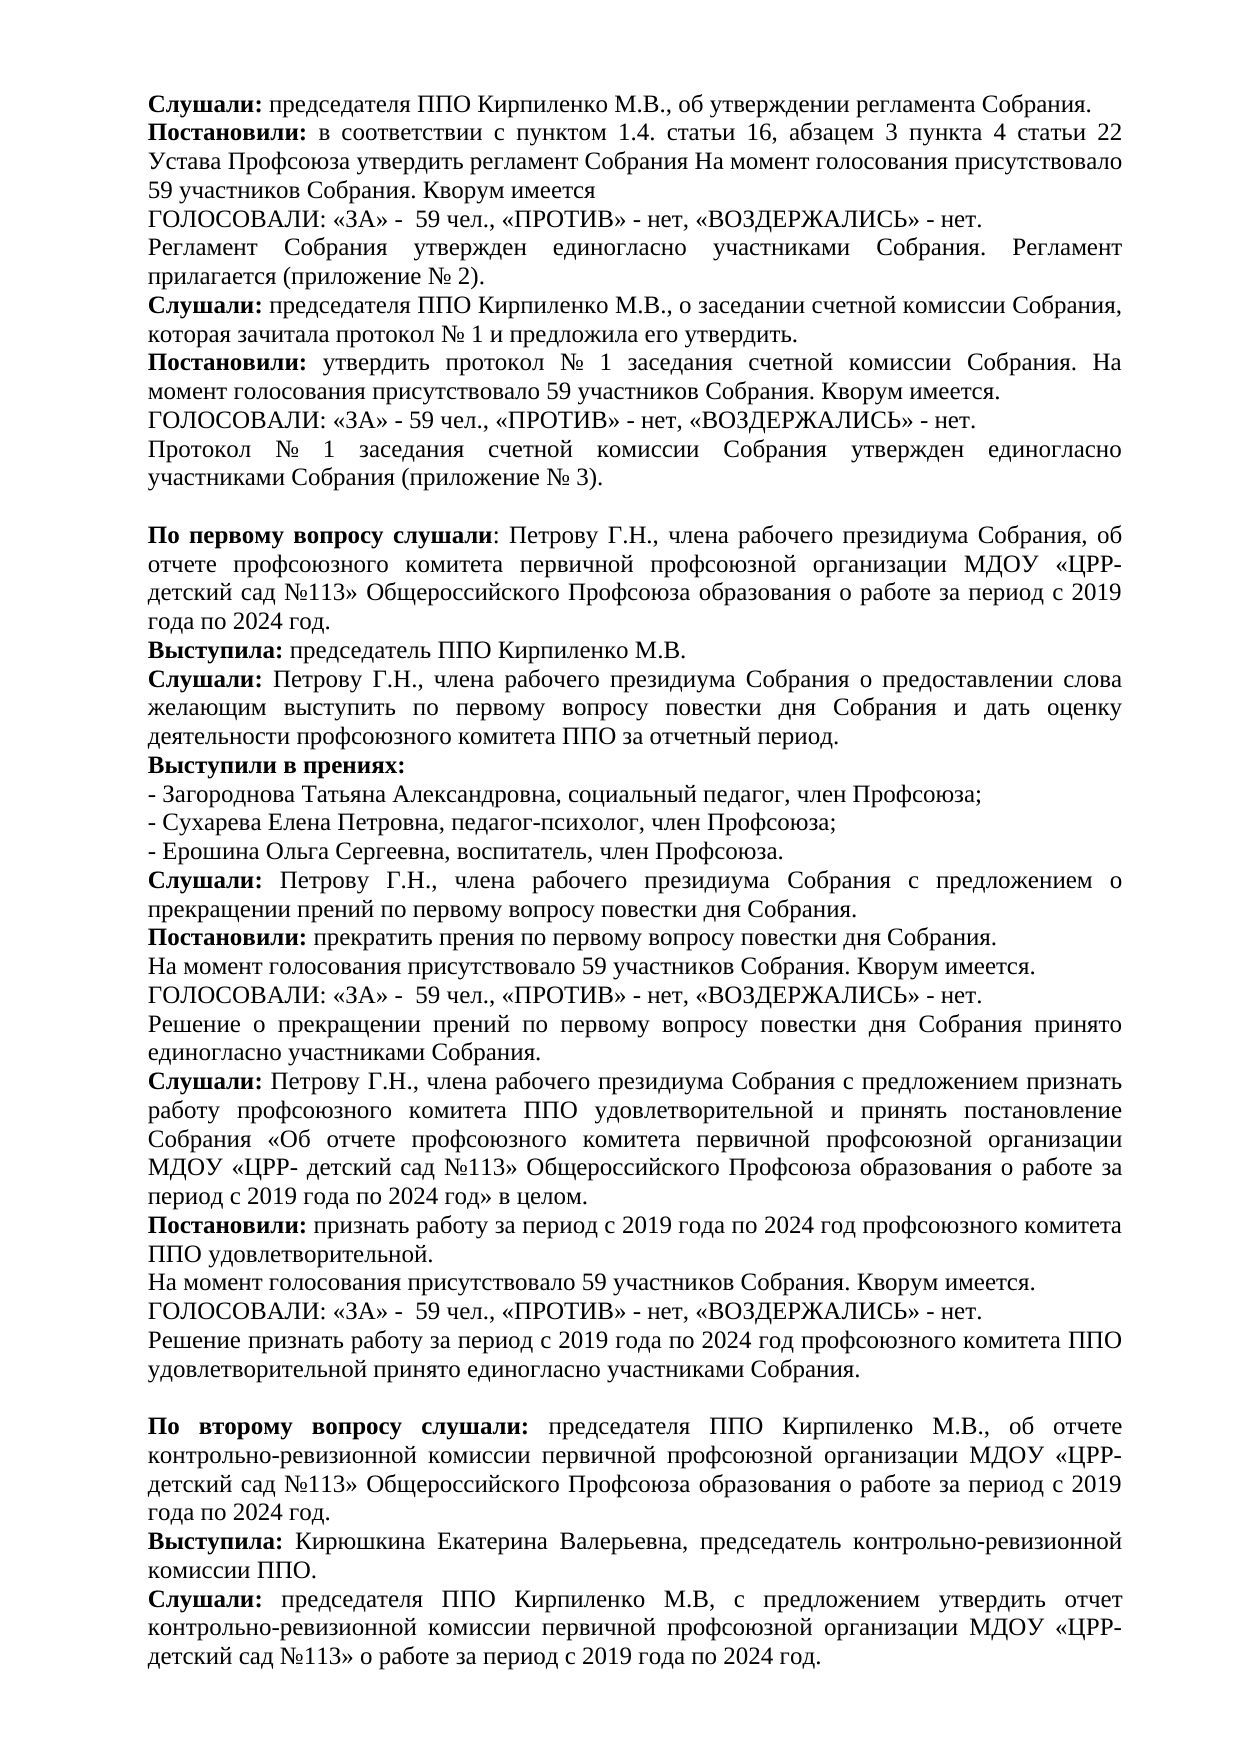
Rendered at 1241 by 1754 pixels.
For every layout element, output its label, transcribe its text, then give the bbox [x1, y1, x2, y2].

text По первому вопросу слушали: Петрову Г.Н., члена рабочего президиума Собрания, об отчете профсоюзного комитета первичной профсоюзной организации МДОУ «ЦРР- детский сад №113» Общероссийского Профсоюза образования о работе за период с 2019 года по 2024 год. [148, 520, 1123, 635]
text Выступили в прениях: [148, 750, 1123, 779]
text ГОЛОСОВАЛИ: «ЗА» - 59 чел., «ПРОТИВ» - нет, «ВОЗДЕРЖАЛИСЬ» - нет. [148, 980, 1123, 1009]
text Постановили: утвердить протокол № 1 заседания счетной комиссии Собрания. На момент голосования присутствовало 59 участников Собрания. Кворум имеется. [148, 347, 1123, 405]
text Регламент Собрания утвержден единогласно участниками Собрания. Регламент прилагается (приложение № 2). [148, 232, 1123, 290]
text - Загороднова Татьяна Александровна, социальный педагог, член Профсоюза; [148, 779, 1123, 807]
text Слушали: председателя ППО Кирпиленко М.В, с предложением утвердить отчет контрольно-ревизионной комиссии первичной профсоюзной организации МДОУ «ЦРР- детский сад №113» о работе за период с 2019 года по 2024 год. [148, 1584, 1123, 1670]
text Слушали: председателя ППО Кирпиленко М.В., о заседании счетной комиссии Собрания, которая зачитала протокол № 1 и предложила его утвердить. [148, 290, 1123, 347]
text Постановили: прекратить прения по первому вопросу повестки дня Собрания. [148, 922, 1123, 951]
text На момент голосования присутствовало 59 участников Собрания. Кворум имеется. [148, 1267, 1123, 1296]
text Слушали: Петрову Г.Н., члена рабочего президиума Собрания с предложением признать работу профсоюзного комитета ППО удовлетворительной и принять постановление Собрания «Об отчете профсоюзного комитета первичной профсоюзной организации МДОУ «ЦРР- детский сад №113» Общероссийского Профсоюза образования о работе за период с 2019 года по 2024 год» в целом. [148, 1066, 1123, 1210]
text Решение о прекращении прений по первому вопросу повестки дня Собрания принято единогласно участниками Собрания. [148, 1009, 1123, 1066]
text - Сухарева Елена Петровна, педагог-психолог, член Профсоюза; [148, 807, 1123, 836]
text ГОЛОСОВАЛИ: «ЗА» - 59 чел., «ПРОТИВ» - нет, «ВОЗДЕРЖАЛИСЬ» - нет. [148, 405, 1123, 434]
text Слушали: Петрову Г.Н., члена рабочего президиума Собрания с предложением о прекращении прений по первому вопросу повестки дня Собрания. [148, 865, 1123, 922]
text Решение признать работу за период с 2019 года по 2024 год профсоюзного комитета ППО удовлетворительной принято единогласно участниками Собрания. [148, 1325, 1123, 1382]
text Слушали: Петрову Г.Н., члена рабочего президиума Собрания о предоставлении слова желающим выступить по первому вопросу повестки дня Собрания и дать оценку деятельности профсоюзного комитета ППО за отчетный период. [148, 664, 1123, 750]
text ГОЛОСОВАЛИ: «ЗА» - 59 чел., «ПРОТИВ» - нет, «ВОЗДЕРЖАЛИСЬ» - нет. [148, 204, 1123, 232]
text Постановили: в соответствии с пунктом 1.4. статьи 16, абзацем 3 пункта 4 статьи 22 Устава Профсоюза утвердить регламент Собрания На момент голосования присутствовало 59 участников Собрания. Кворум имеется [148, 117, 1123, 204]
text - Ерошина Ольга Сергеевна, воспитатель, член Профсоюза. [148, 836, 1123, 865]
text Выступила: Кирюшкина Екатерина Валерьевна, председатель контрольно-ревизионной комиссии ППО. [148, 1526, 1123, 1584]
text По второму вопросу слушали: председателя ППО Кирпиленко М.В., об отчете контрольно-ревизионной комиссии первичной профсоюзной организации МДОУ «ЦРР- детский сад №113» Общероссийского Профсоюза образования о работе за период с 2019 года по 2024 год. [148, 1411, 1123, 1526]
text Выступила: председатель ППО Кирпиленко М.В. [148, 635, 1123, 664]
text Постановили: признать работу за период с 2019 года по 2024 год профсоюзного комитета ППО удовлетворительной. [148, 1210, 1123, 1267]
text Слушали: председателя ППО Кирпиленко М.В., об утверждении регламента Собрания. [148, 89, 1123, 117]
text ГОЛОСОВАЛИ: «ЗА» - 59 чел., «ПРОТИВ» - нет, «ВОЗДЕРЖАЛИСЬ» - нет. [148, 1296, 1123, 1325]
text На момент голосования присутствовало 59 участников Собрания. Кворум имеется. [148, 951, 1123, 980]
text Протокол № 1 заседания счетной комиссии Собрания утвержден единогласно участниками Собрания (приложение № 3). [148, 434, 1123, 491]
